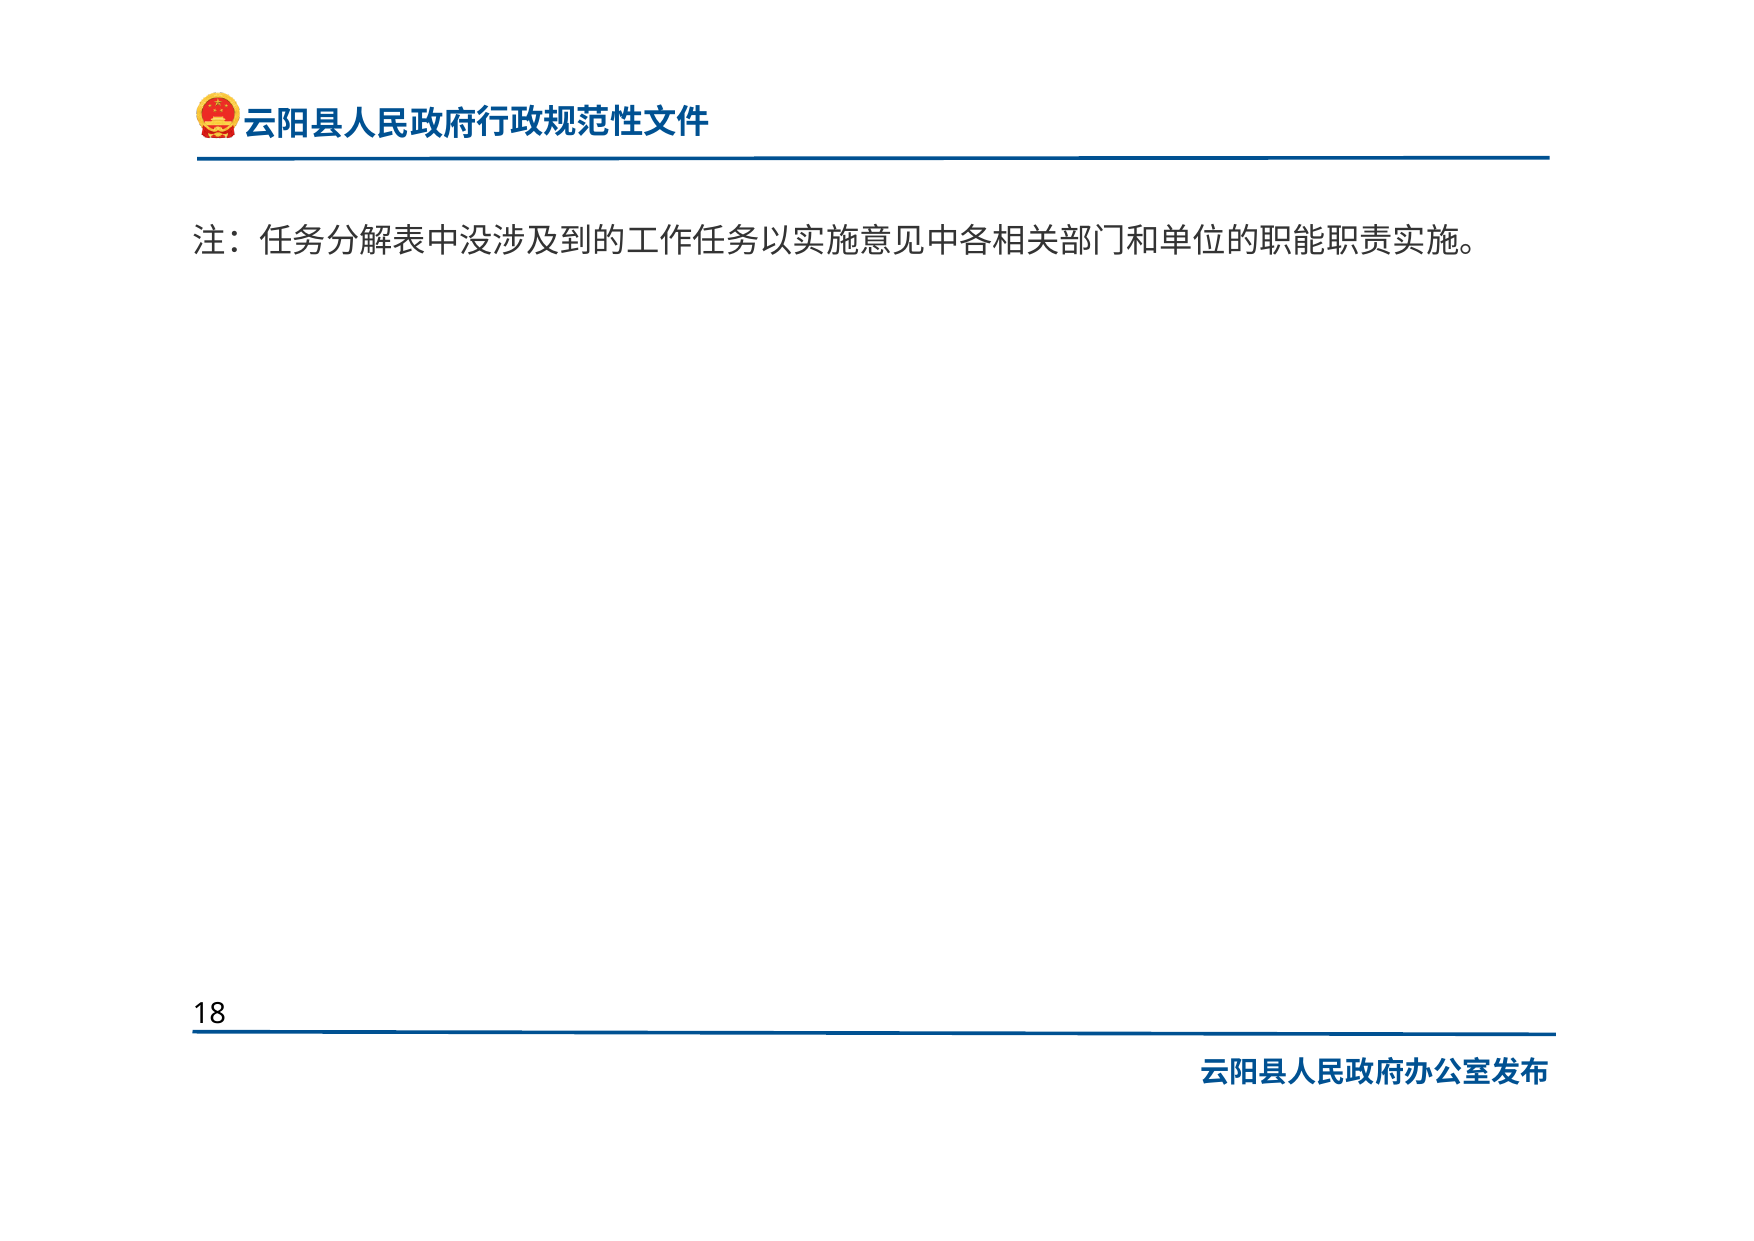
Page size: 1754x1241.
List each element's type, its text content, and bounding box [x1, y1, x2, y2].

picture [192, 90, 244, 142]
text 注：任务分解表中没涉及到的工作任务以实施意见中各相关部门和单位的职能职责实施。 [192, 206, 1549, 271]
